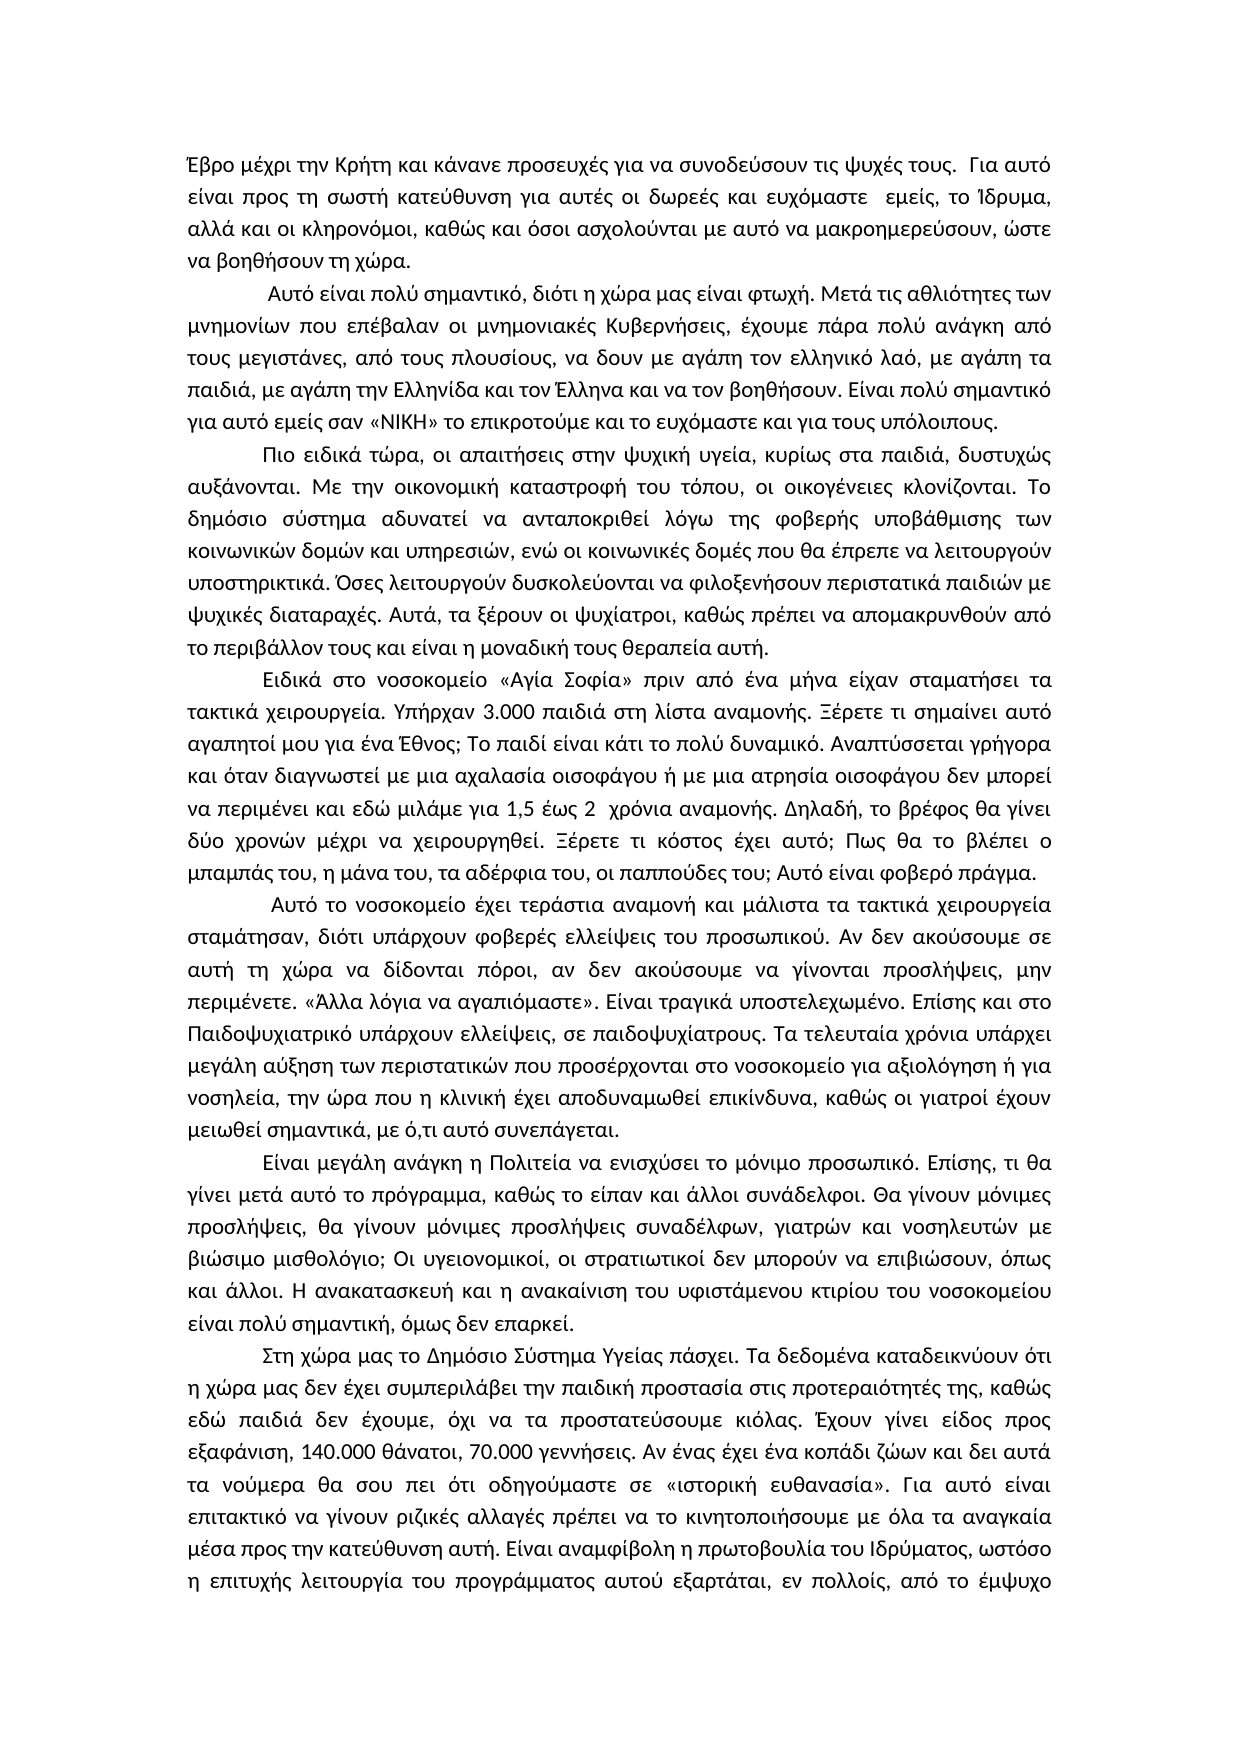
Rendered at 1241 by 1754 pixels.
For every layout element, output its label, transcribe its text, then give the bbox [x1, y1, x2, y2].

text Ειδικά στο νοσοκομείο «Αγία Σοφία» πριν από ένα μήνα είχαν σταματήσει τα τακτικά χειρουργεία. Υπήρχαν 3.000 παιδιά στη λίστα αναμονής. Ξέρετε τι σημαίνει αυτό αγαπητοί μου για ένα Έθνος; Το παιδί είναι κάτι το πολύ δυναμικό. Αναπτύσσεται γρήγορα και όταν διαγνωστεί με μια αχαλασία οισοφάγου ή με μια ατρησία οισοφάγου δεν μπορεί να περιμένει και εδώ μιλάμε για 1,5 έως 2 χρόνια αναμονής. Δηλαδή, το βρέφος θα γίνει δύο χρονών μέχρι να χειρουργηθεί. Ξέρετε τι κόστος έχει αυτό; Πως θα το βλέπει ο μπαμπάς του, η μάνα του, τα αδέρφια του, οι παππούδες του; Αυτό είναι φοβερό πράγμα. [187, 665, 1053, 886]
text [187, 1341, 1053, 1594]
text Αυτό είναι πολύ σημαντικό, διότι η χώρα μας είναι φτωχή. Μετά τις αθλιότητες των μνημονίων που επέβαλαν οι μνημονιακές Κυβερνήσεις, έχουμε πάρα πολύ ανάγκη από τους μεγιστάνες, από τους πλουσίους, να δουν με αγάπη τον ελληνικό λαό, με αγάπη τα παιδιά, με αγάπη την Ελληνίδα και τον Έλληνα και να τον βοηθήσουν. Είναι πολύ σημαντικό για αυτό εμείς σαν «ΝΙΚΗ» το επικροτούμε και το ευχόμαστε και για τους υπόλοιπους. [187, 279, 1053, 436]
text Αυτό το νοσοκομείο έχει τεράστια αναμονή και μάλιστα τα τακτικά χειρουργεία σταμάτησαν, διότι υπάρχουν φοβερές ελλείψεις του προσωπικού. Αν δεν ακούσουμε σε αυτή τη χώρα να δίδονται πόροι, αν δεν ακούσουμε να γίνονται προσλήψεις, μην περιμένετε. «Άλλα λόγια να αγαπιόμαστε». Είναι τραγικά υποστελεχωμένο. Επίσης και στο Παιδοψυχιατρικό υπάρχουν ελλείψεις, σε παιδοψυχίατρους. Τα τελευταία χρόνια υπάρχει μεγάλη αύξηση των περιστατικών που προσέρχονται στο νοσοκομείο για αξιολόγηση ή για νοσηλεία, την ώρα που η κλινική έχει αποδυναμωθεί επικίνδυνα, καθώς οι γιατροί έχουν μειωθεί σημαντικά, με ό,τι αυτό συνεπάγεται. [187, 890, 1053, 1144]
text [187, 150, 1053, 274]
text Πιο ειδικά τώρα, οι απαιτήσεις στην ψυχική υγεία, κυρίως στα παιδιά, δυστυχώς αυξάνονται. Με την οικονομική καταστροφή του τόπου, οι οικογένειες κλονίζονται. Το δημόσιο σύστημα αδυνατεί να ανταποκριθεί λόγω της φοβερής υποβάθμισης των κοινωνικών δομών και υπηρεσιών, ενώ οι κοινωνικές δομές που θα έπρεπε να λειτουργούν υποστηρικτικά. Όσες λειτουργούν δυσκολεύονται να φιλοξενήσουν περιστατικά παιδιών με ψυχικές διαταραχές. Αυτά, τα ξέρουν οι ψυχίατροι, καθώς πρέπει να απομακρυνθούν από το περιβάλλον τους και είναι η μοναδική τους θεραπεία αυτή. [187, 440, 1053, 661]
text Είναι μεγάλη ανάγκη η Πολιτεία να ενισχύσει το μόνιμο προσωπικό. Επίσης, τι θα γίνει μετά αυτό το πρόγραμμα, καθώς το είπαν και άλλοι συνάδελφοι. Θα γίνουν μόνιμες προσλήψεις, θα γίνουν μόνιμες προσλήψεις συναδέλφων, γιατρών και νοσηλευτών με βιώσιμο μισθολόγιο; Οι υγειονομικοί, οι στρατιωτικοί δεν μπορούν να επιβιώσουν, όπως και άλλοι. Η ανακατασκευή και η ανακαίνιση του υφιστάμενου κτιρίου του νοσοκομείου είναι πολύ σημαντική, όμως δεν επαρκεί. [187, 1148, 1053, 1337]
